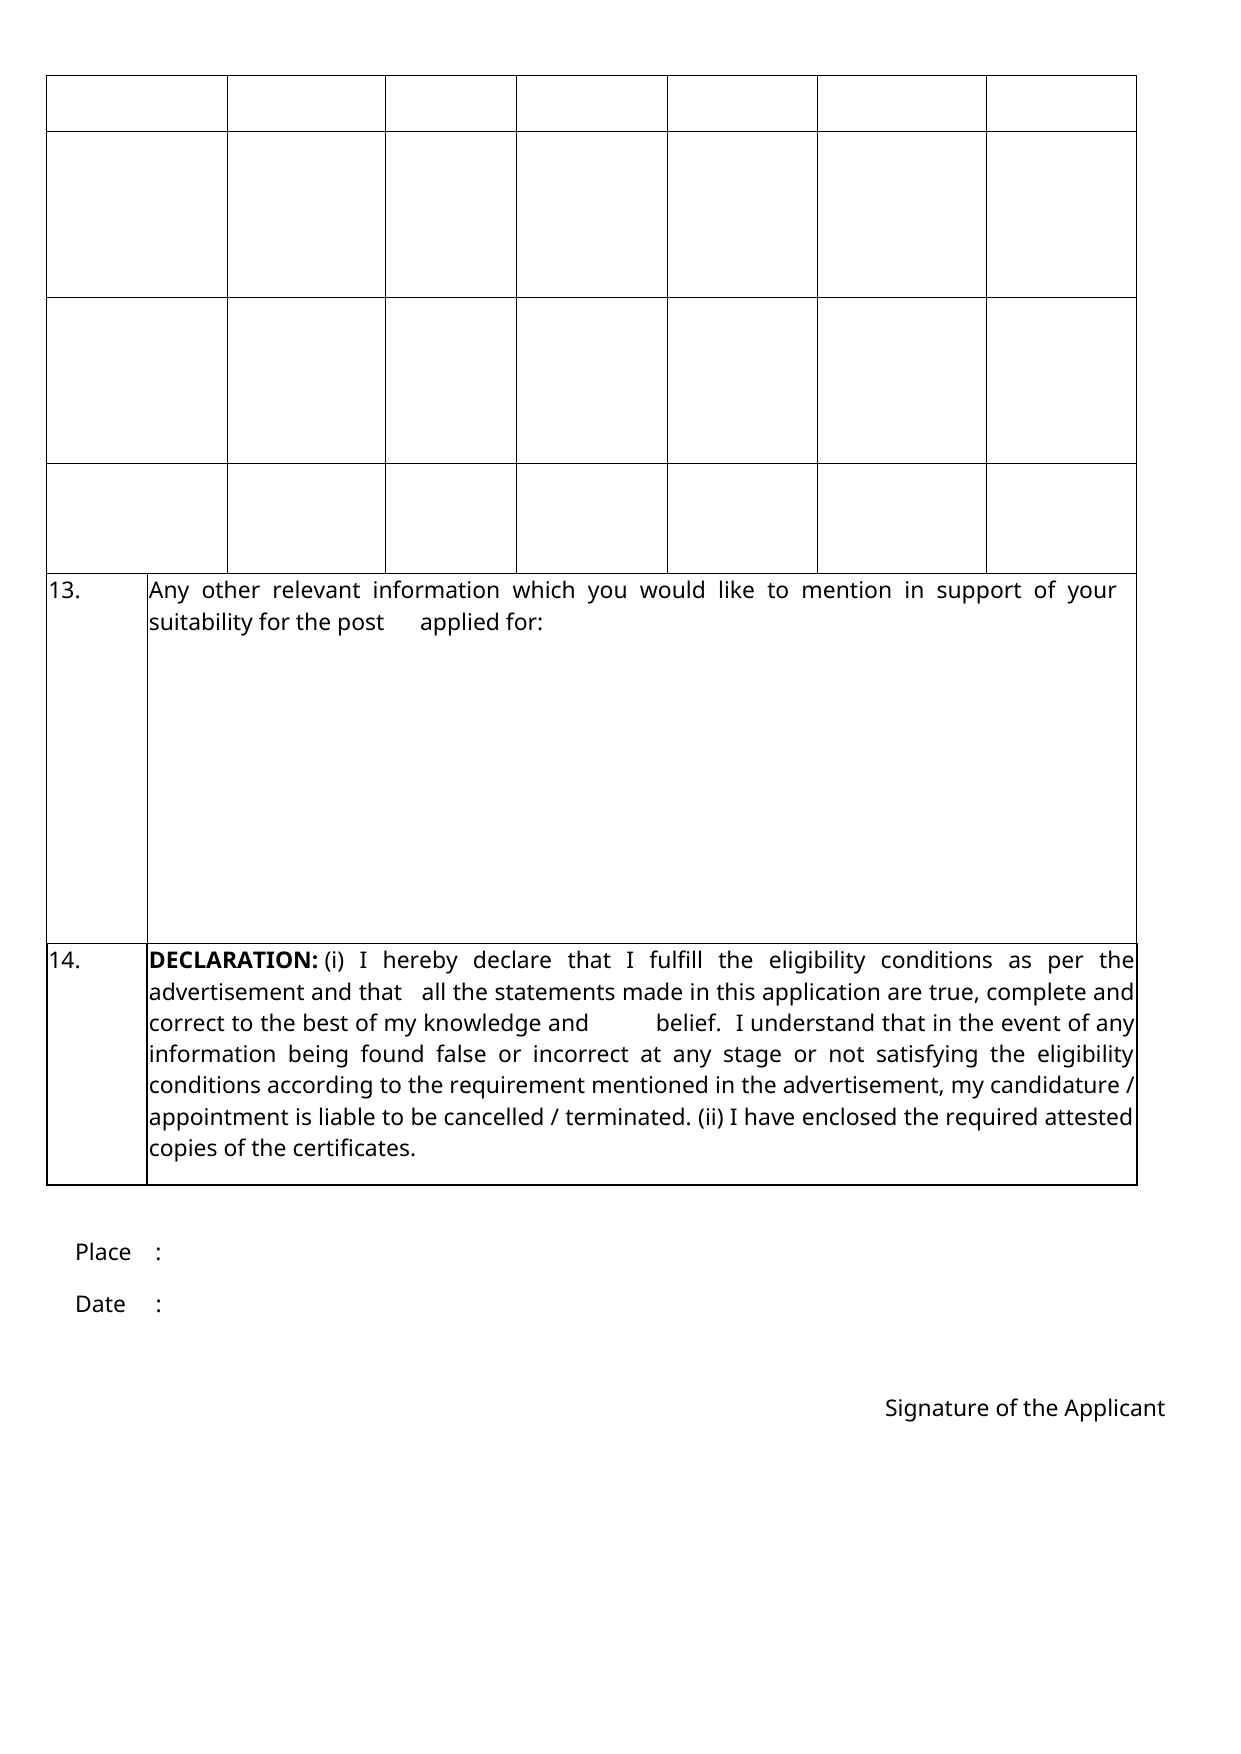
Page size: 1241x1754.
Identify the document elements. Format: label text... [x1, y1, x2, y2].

table_cell [517, 132, 667, 297]
table_cell [987, 132, 1136, 297]
table_cell Any other relevant information which you would like to mention in support of your suitability for the post applied for: [148, 574, 1136, 943]
table_cell [668, 298, 817, 462]
table_cell [517, 464, 667, 573]
table_cell [386, 298, 516, 462]
table_cell [47, 132, 227, 297]
text Place : [75, 1236, 1165, 1267]
table_cell [818, 298, 986, 462]
table_cell [818, 132, 986, 297]
table_cell 14. [48, 944, 146, 1184]
table_cell [386, 76, 516, 131]
table_cell [818, 76, 986, 131]
table_cell [47, 464, 227, 573]
table_cell [668, 132, 817, 297]
table_cell [386, 464, 516, 573]
table_cell [47, 76, 227, 131]
table_cell [517, 76, 667, 131]
text Signature of the Applicant [75, 1392, 1165, 1423]
table_cell [668, 76, 817, 131]
table_cell [987, 298, 1136, 462]
table_cell [228, 76, 385, 131]
table_cell DECLARATION: (i) I hereby declare that I fulfill the eligibility conditions as per the advertisement and that all the statements made in this application are true, complete and correct to the best of my knowledge and belief. I understand that in the event of any information being found false or incorrect at any stage or not satisfying the eligibility conditions according to the requirement mentioned in the advertisement, my candidature / appointment is liable to be cancelled / terminated. (ii) I have enclosed the required attested copies of the certificates. [148, 944, 1136, 1184]
table_cell [987, 464, 1136, 573]
table_cell [517, 298, 667, 462]
table_cell [228, 298, 385, 462]
table_cell [668, 464, 817, 573]
text Date : [75, 1288, 1165, 1319]
table_cell [47, 298, 227, 462]
table_cell 13. [47, 574, 147, 943]
table_cell [228, 132, 385, 297]
table_cell [386, 132, 516, 297]
table_cell [228, 464, 385, 573]
table_cell [818, 464, 986, 573]
table_cell [987, 76, 1136, 131]
